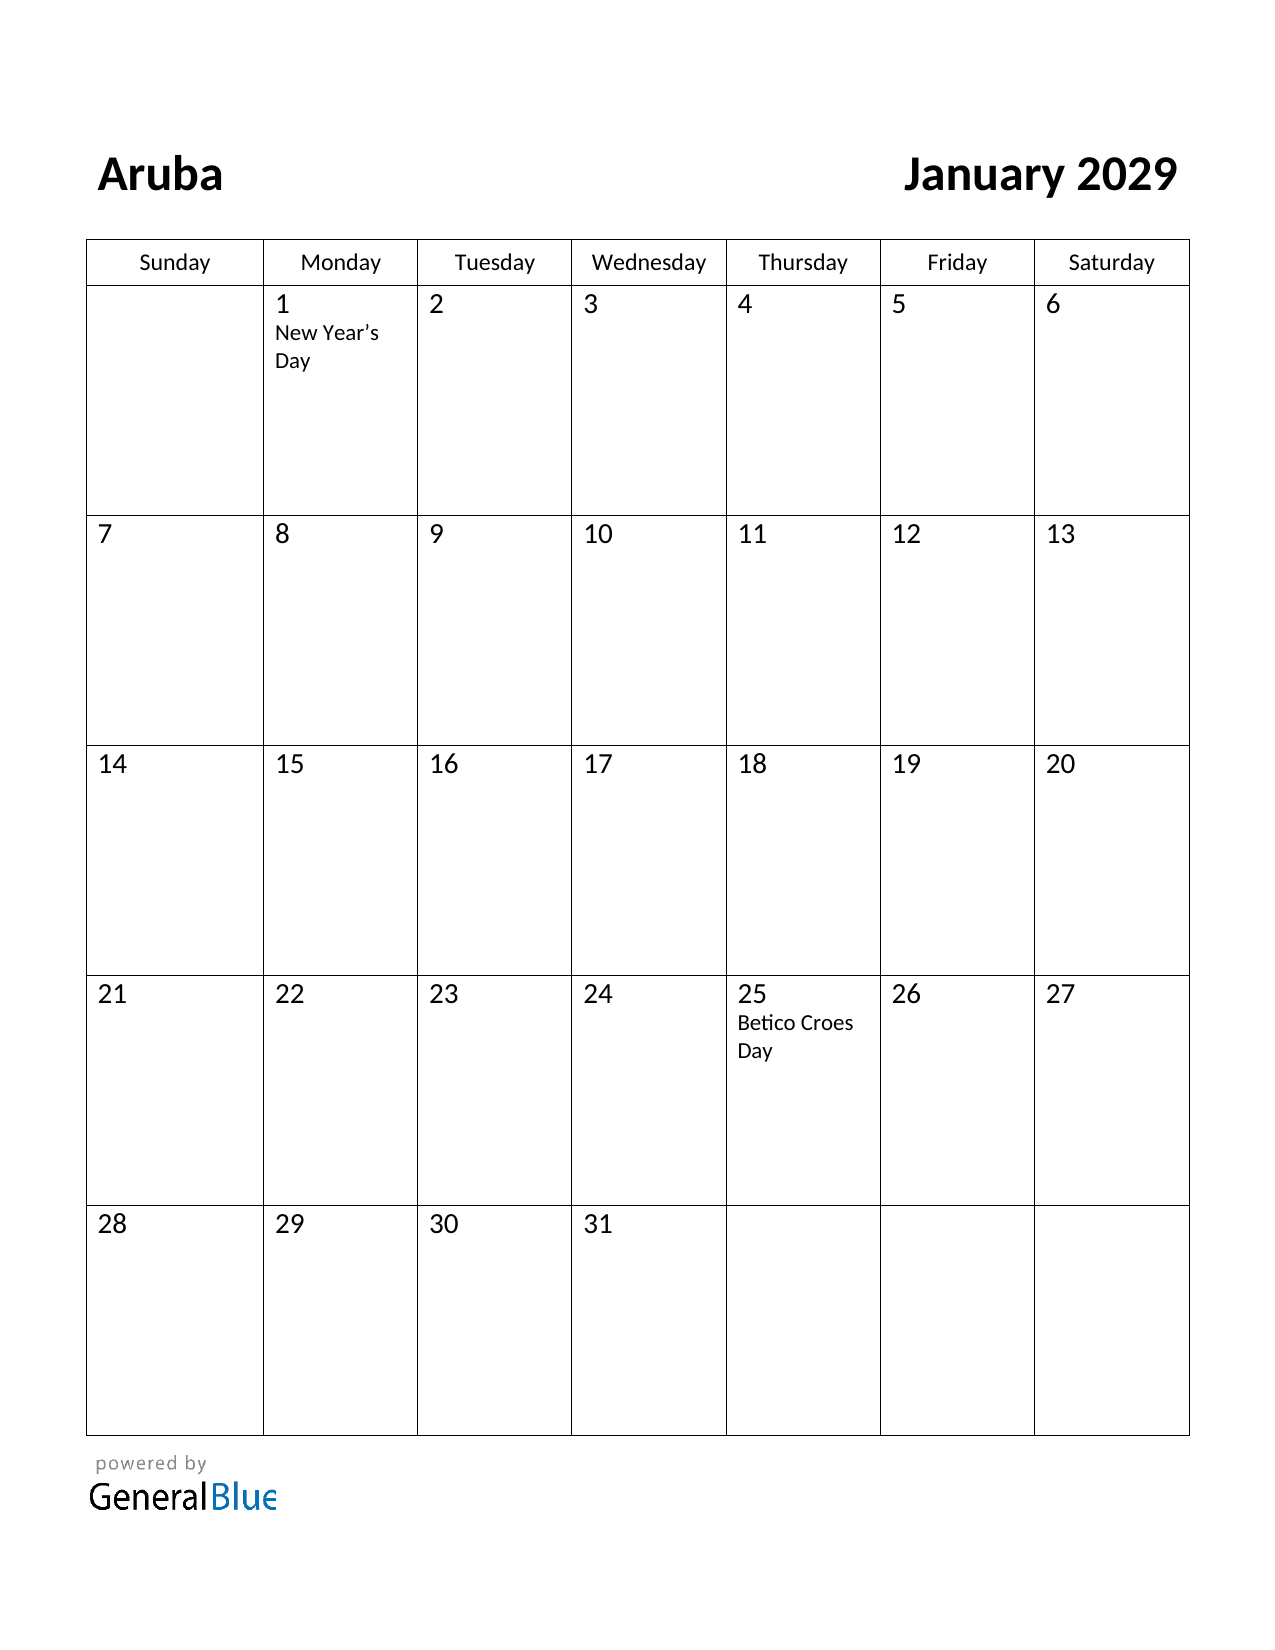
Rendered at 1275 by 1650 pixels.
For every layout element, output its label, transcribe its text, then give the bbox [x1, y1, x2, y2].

table_cell [87, 778, 263, 974]
table_cell [881, 548, 1034, 744]
table_cell [87, 1008, 263, 1204]
table_cell [87, 286, 263, 318]
table_cell 27 [1035, 976, 1189, 1008]
table_cell 16 [418, 746, 571, 778]
table_cell 9 [418, 516, 571, 548]
table_cell 3 [572, 286, 726, 318]
table_cell [87, 548, 263, 744]
table_cell 4 [727, 286, 880, 318]
table_cell [572, 548, 726, 744]
table_cell [881, 778, 1034, 974]
table_cell [418, 778, 571, 974]
table_cell Tuesday [418, 240, 571, 284]
table_cell 17 [572, 746, 726, 778]
table_cell 13 [1035, 516, 1189, 548]
table_cell Thursday [727, 240, 880, 284]
table_cell [1035, 1206, 1189, 1238]
table_cell [881, 1008, 1034, 1204]
table_header January 2029 [572, 105, 1189, 239]
table_cell Friday [881, 240, 1034, 284]
table_cell 19 [881, 746, 1034, 778]
table_cell 1 [264, 286, 417, 318]
table_cell [572, 1238, 726, 1434]
table_cell 10 [572, 516, 726, 548]
table_cell [727, 318, 880, 514]
table_cell [264, 548, 417, 744]
table_cell [881, 1206, 1034, 1238]
table_cell [881, 318, 1034, 514]
table_cell 18 [727, 746, 880, 778]
table_cell [87, 1238, 263, 1434]
table_cell 25 [727, 976, 880, 1008]
table_cell 28 [87, 1206, 263, 1238]
table_cell 29 [264, 1206, 417, 1238]
table_cell 20 [1035, 746, 1189, 778]
table_cell [418, 1238, 571, 1434]
table_cell [1035, 548, 1189, 744]
table_cell 5 [881, 286, 1034, 318]
table_cell [572, 318, 726, 514]
table_cell [264, 778, 417, 974]
table_cell [1035, 778, 1189, 974]
table_cell [727, 1238, 880, 1434]
table_cell 31 [572, 1206, 726, 1238]
table_cell 2 [418, 286, 571, 318]
table_cell 7 [87, 516, 263, 548]
table_cell [727, 778, 880, 974]
table_cell [86, 1436, 1189, 1534]
table_cell Monday [264, 240, 417, 284]
table_cell [881, 1238, 1034, 1434]
table_cell 21 [87, 976, 263, 1008]
table_cell New Year’s Day [264, 318, 417, 514]
table_cell [1035, 318, 1189, 514]
table_cell [418, 318, 571, 514]
table_cell 11 [727, 516, 880, 548]
table_cell Betico Croes Day [727, 1008, 880, 1204]
table_cell 8 [264, 516, 417, 548]
table_cell [1035, 1008, 1189, 1204]
table_cell [418, 1008, 571, 1204]
table_cell 26 [881, 976, 1034, 1008]
table_cell 22 [264, 976, 417, 1008]
table_cell [87, 318, 263, 514]
table_cell [727, 548, 880, 744]
table_cell Saturday [1035, 240, 1189, 284]
table_cell 24 [572, 976, 726, 1008]
table_cell Wednesday [572, 240, 726, 284]
table_cell 15 [264, 746, 417, 778]
table_cell 14 [87, 746, 263, 778]
table_cell Sunday [87, 240, 263, 284]
table_cell [727, 1206, 880, 1238]
table_cell [1035, 1238, 1189, 1434]
picture [88, 1452, 276, 1515]
table_header Aruba [86, 105, 572, 239]
table_cell 30 [418, 1206, 571, 1238]
table_cell [264, 1238, 417, 1434]
table_cell 23 [418, 976, 571, 1008]
table_cell [418, 548, 571, 744]
table_cell [572, 778, 726, 974]
table_cell 12 [881, 516, 1034, 548]
table_cell [572, 1008, 726, 1204]
table_cell [264, 1008, 417, 1204]
table_cell 6 [1035, 286, 1189, 318]
